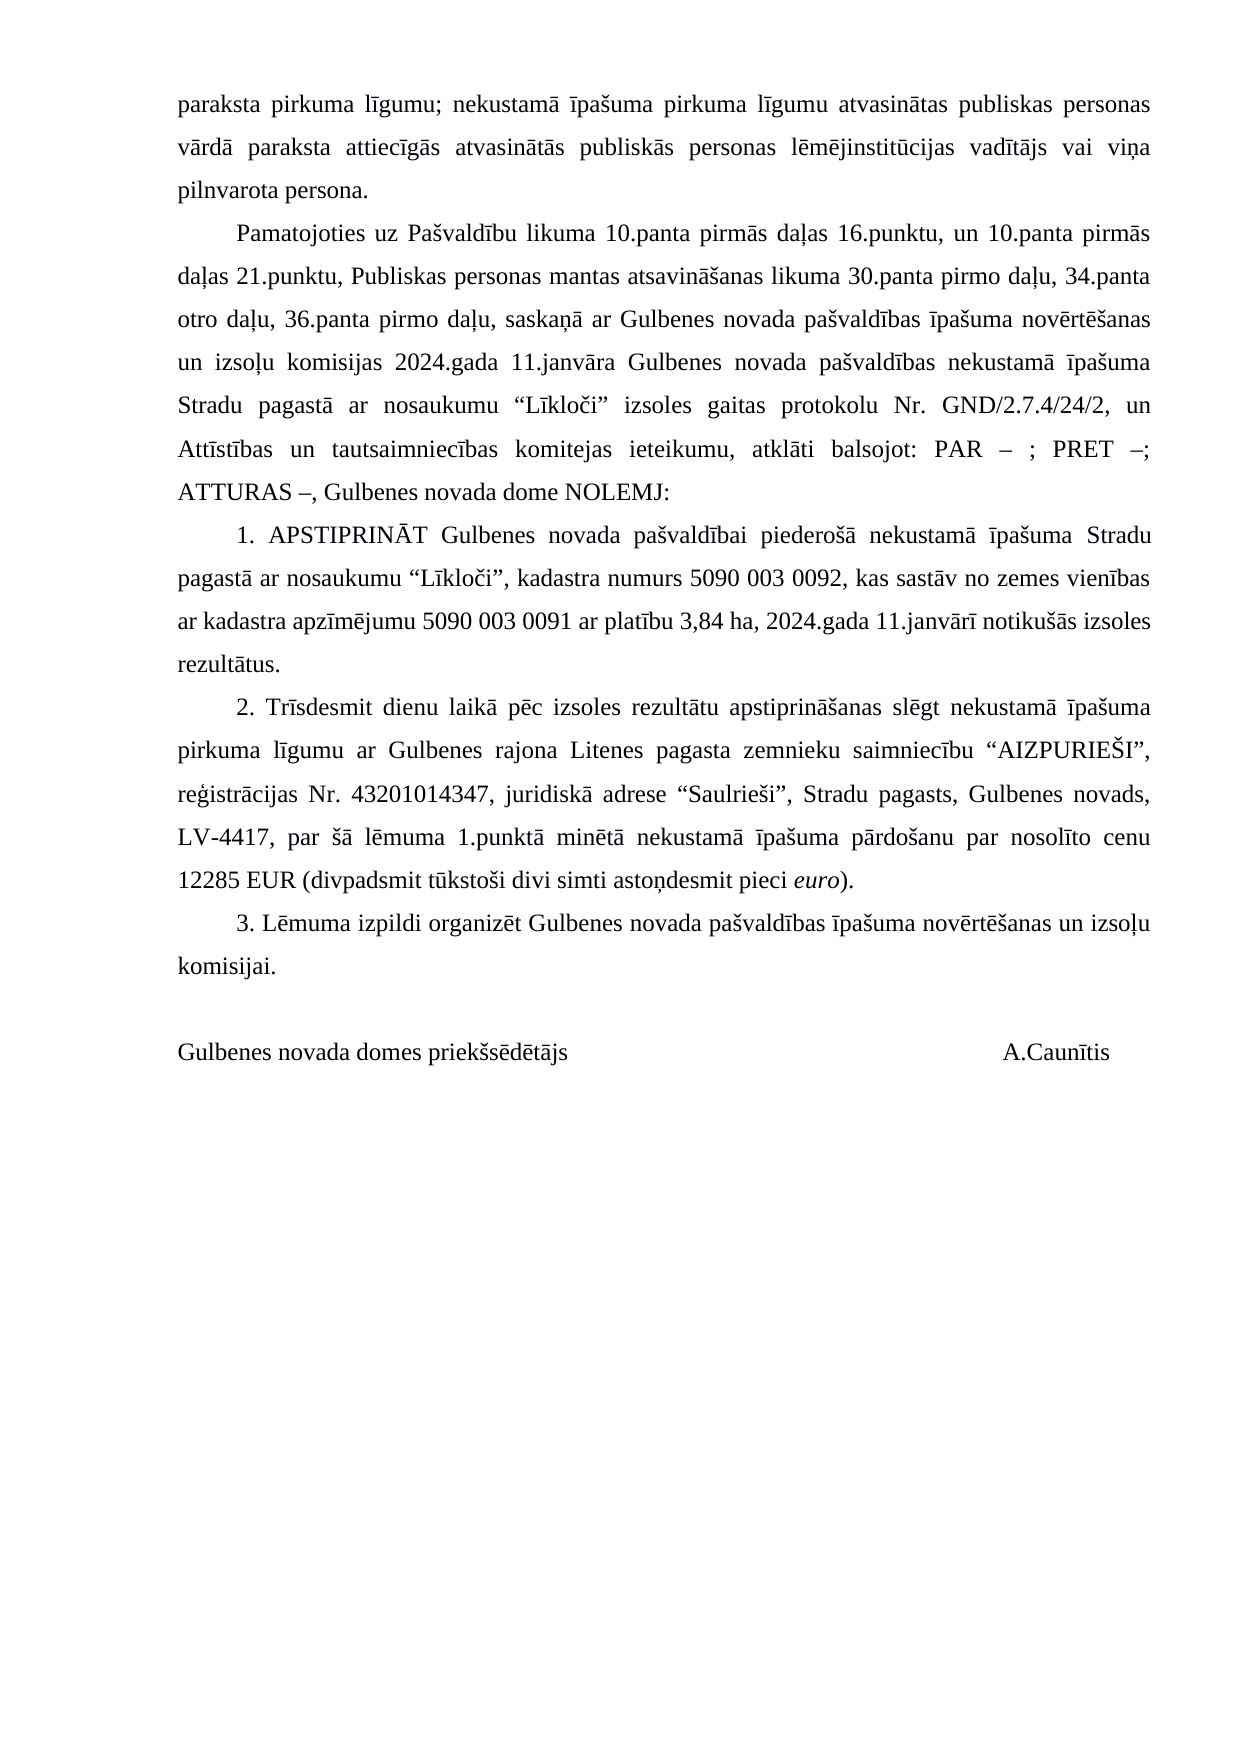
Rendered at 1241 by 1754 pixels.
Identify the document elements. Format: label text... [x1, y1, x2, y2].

text 1. APSTIPRINĀT Gulbenes novada pašvaldībai piederošā nekustamā īpašuma Stradu pagastā ar nosaukumu “Līkloči”, kadastra numurs 5090 003 0092, kas sastāv no zemes vienības ar kadastra apzīmējumu 5090 003 0091 ar platību 3,84 ha, 2024.gada 11.janvārī notikušās izsoles rezultātus. [177, 520, 1152, 678]
text Gulbenes novada domes priekšsēdētājs A.Caunītis [177, 1037, 1152, 1066]
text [177, 89, 1152, 204]
text 2. Trīsdesmit dienu laikā pēc izsoles rezultātu apstiprināšanas slēgt nekustamā īpašuma pirkuma līgumu ar Gulbenes rajona Litenes pagasta zemnieku saimniecību “AIZPURIEŠI”, reģistrācijas Nr. 43201014347, juridiskā adrese “Saulrieši”, Stradu pagasts, Gulbenes novads, LV-4417, par šā lēmuma 1.punktā minētā nekustamā īpašuma pārdošanu par nosolīto cenu 12285 EUR (divpadsmit tūkstoši divi simti astoņdesmit pieci euro). [177, 692, 1152, 894]
text Pamatojoties uz Pašvaldību likuma 10.panta pirmās daļas 16.punktu, un 10.panta pirmās daļas 21.punktu, Publiskas personas mantas atsavināšanas likuma 30.panta pirmo daļu, 34.panta otro daļu, 36.panta pirmo daļu, saskaņā ar Gulbenes novada pašvaldības īpašuma novērtēšanas un izsoļu komisijas 2024.gada 11.janvāra Gulbenes novada pašvaldības nekustamā īpašuma Stradu pagastā ar nosaukumu “Līkloči” izsoles gaitas protokolu Nr. GND/2.7.4/24/2, un Attīstības un tautsaimniecības komitejas ieteikumu, atklāti balsojot: PAR – ; PRET –; ATTURAS –, Gulbenes novada dome NOLEMJ: [177, 218, 1152, 506]
text 3. Lēmuma izpildi organizēt Gulbenes novada pašvaldības īpašuma novērtēšanas un izsoļu komisijai. [177, 908, 1152, 980]
